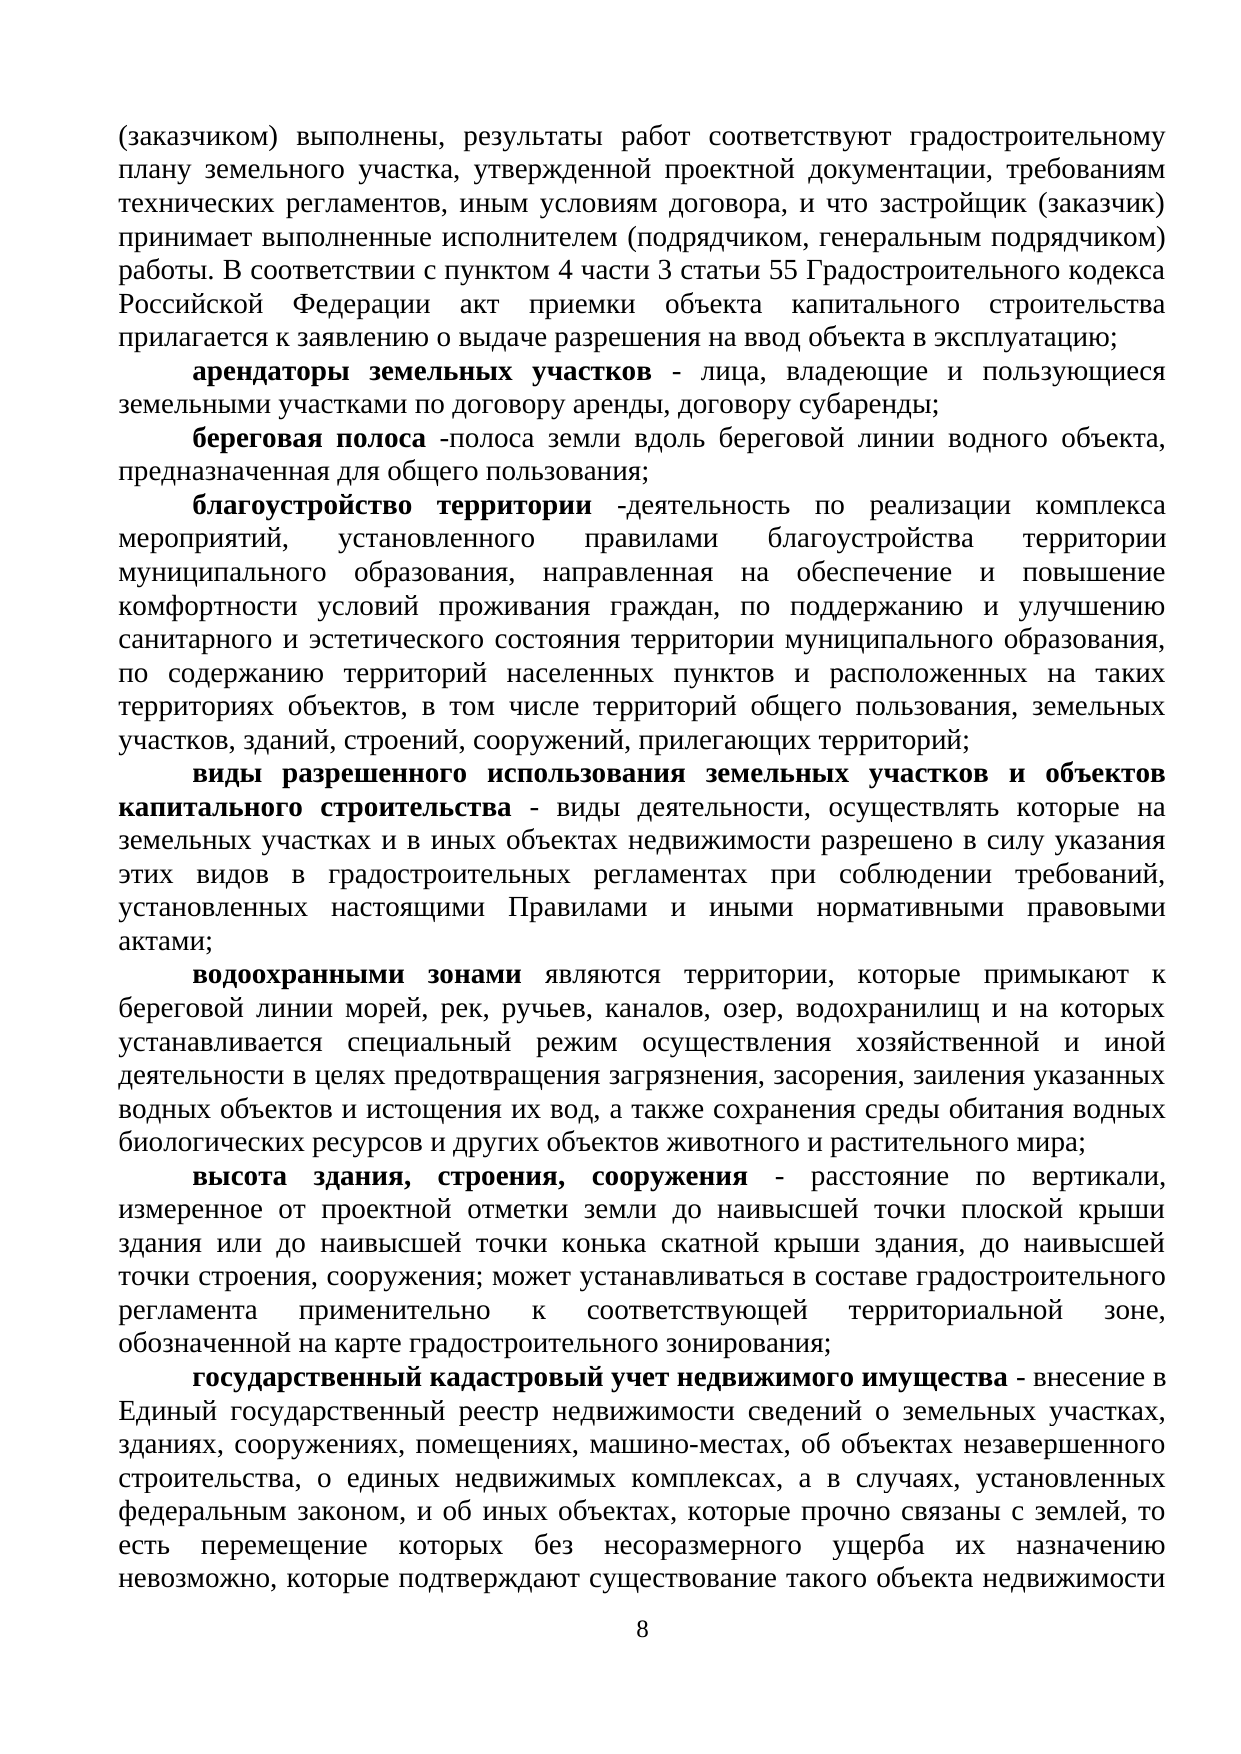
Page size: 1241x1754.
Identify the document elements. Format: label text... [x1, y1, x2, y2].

text береговая полоса -полоса земли вдоль береговой линии водного объекта, предназначенная для общего пользования; [118, 420, 1167, 487]
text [118, 118, 1167, 353]
text виды разрешенного использования земельных участков и объектов капитального строительства - виды деятельности, осуществлять которые на земельных участках и в иных объектах недвижимости разрешено в силу указания этих видов в градостроительных регламентах при соблюдении требований, установленных настоящими Правилами и иными нормативными правовыми актами; [118, 755, 1167, 957]
text высота здания, строения, сооружения - расстояние по вертикали, измеренное от проектной отметки земли до наивысшей точки плоской крыши здания или до наивысшей точки конька скатной крыши здания, до наивысшей точки строения, сооружения; может устанавливаться в составе градостроительного регламента применительно к соответствующей территориальной зоне, обозначенной на карте градостроительного зонирования; [118, 1158, 1167, 1359]
text водоохранными зонами являются территории, которые примыкают к береговой линии морей, рек, ручьев, каналов, озер, водохранилищ и на которых устанавливается специальный режим осуществления хозяйственной и иной деятельности в целях предотвращения загрязнения, засорения, заиления указанных водных объектов и истощения их вод, а также сохранения среды обитания водных биологических ресурсов и других объектов животного и растительного мира; [118, 957, 1167, 1158]
text благоустройство территории -деятельность по реализации комплекса мероприятий, установленного правилами благоустройства территории муниципального образования, направленная на обеспечение и повышение комфортности условий проживания граждан, по поддержанию и улучшению санитарного и эстетического состояния территории муниципального образования, по содержанию территорий населенных пунктов и расположенных на таких территориях объектов, в том числе территорий общего пользования, земельных участков, зданий, строений, сооружений, прилегающих территорий; [118, 487, 1167, 755]
text арендаторы земельных участков - лица, владеющие и пользующиеся земельными участками по договору аренды, договору субаренды; [118, 353, 1167, 420]
